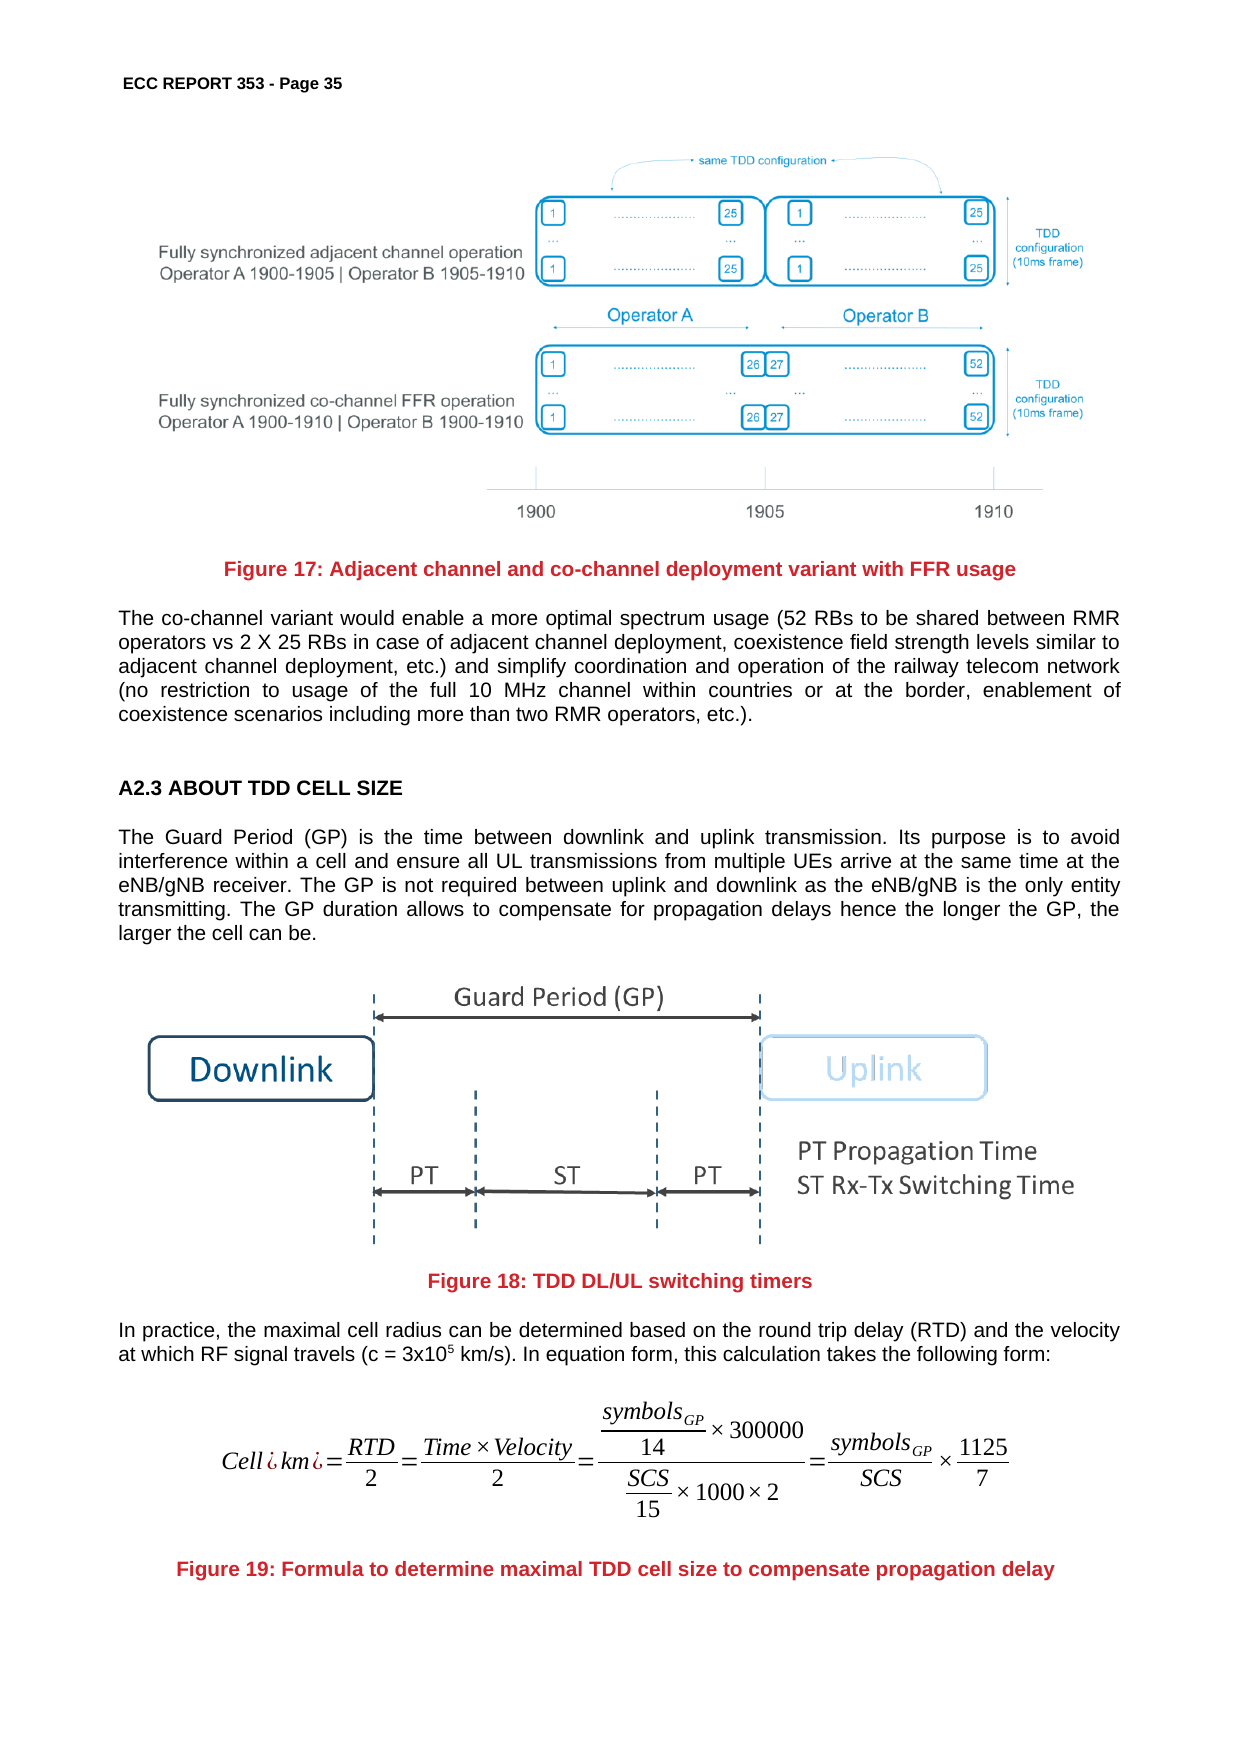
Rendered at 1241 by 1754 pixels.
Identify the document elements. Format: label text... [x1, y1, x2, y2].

picture [147, 969, 1093, 1245]
text The Guard Period (GP) is the time between downlink and uplink transmission. Its purpose is to avoid interference within a cell and ensure all UL transmissions from multiple UEs arrive at the same time at the eNB/gNB receiver. The GP is not required between uplink and downlink as the eNB/gNB is the only entity transmitting. The GP duration allows to compensate for propagation delays hence the longer the GP, the larger the cell can be. [118, 825, 1122, 944]
text Figure 17: Adjacent channel and co-channel deployment variant with FFR usage [118, 557, 1122, 581]
text The co-channel variant would enable a more optimal spectrum usage (52 RBs to be shared between RMR operators vs 2 X 25 RBs in case of adjacent channel deployment, coexistence field strength levels similar to adjacent channel deployment, etc.) and simplify coordination and operation of the railway telecom network (no restriction to usage of the full 10 MHz channel within countries or at the border, enablement of coexistence scenarios including more than two RMR operators, etc.). [118, 606, 1122, 726]
text In practice, the maximal cell radius can be determined based on the round trip delay (RTD) and the velocity at which RF signal travels (c = 3x105 km/s). In equation form, this calculation takes the following form: [118, 1318, 1122, 1366]
text Figure 18: TDD DL/UL switching timers [118, 1269, 1122, 1293]
picture [147, 150, 1093, 532]
subtitle About TDD cell size [118, 776, 1122, 800]
